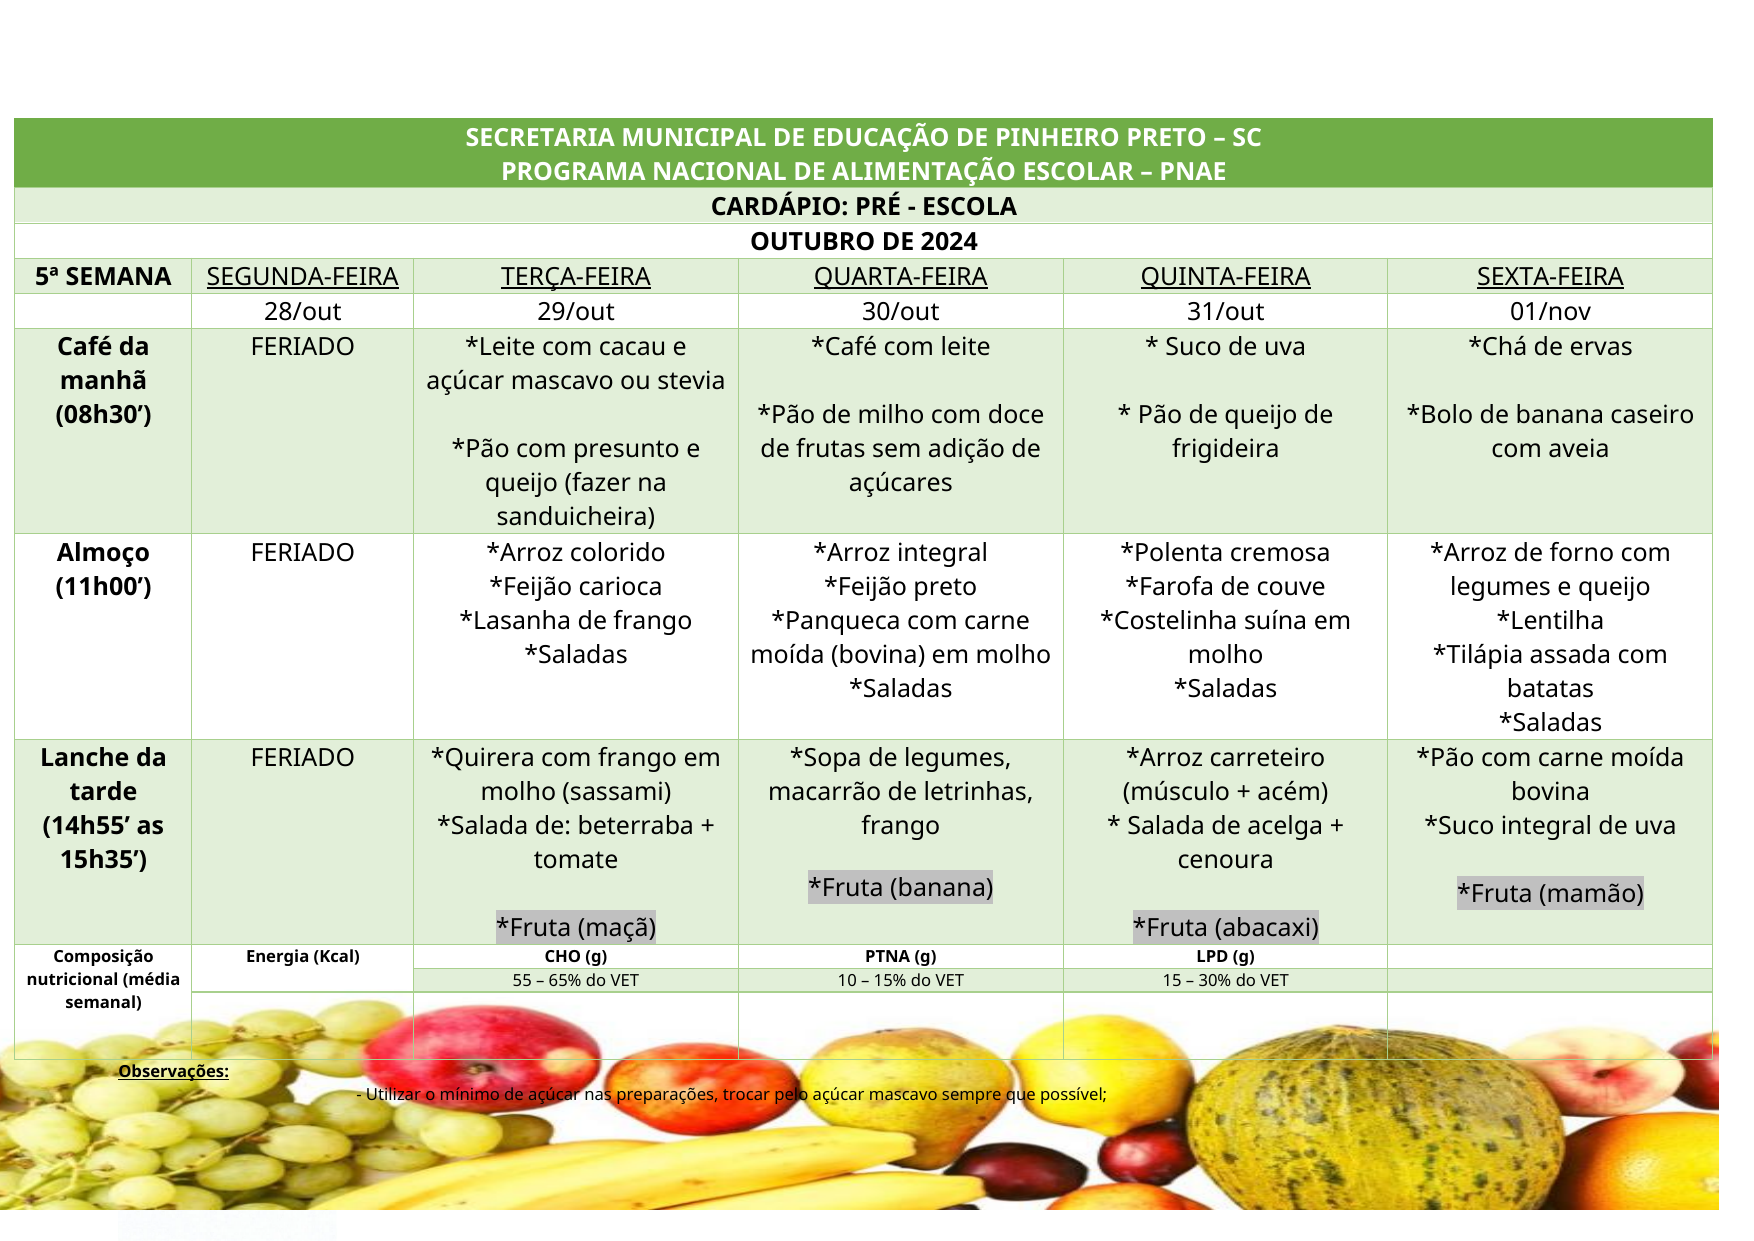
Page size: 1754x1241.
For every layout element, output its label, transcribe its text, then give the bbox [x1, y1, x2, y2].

table_cell SEGUNDA-FEIRA [192, 259, 413, 293]
table_cell OUTUBRO DE 2024 [15, 224, 1712, 257]
table_cell 10 – 15% do VET [739, 969, 1063, 991]
table_cell [15, 294, 191, 328]
table_cell QUINTA-FEIRA [1064, 259, 1387, 293]
table_cell QUARTA-FEIRA [739, 259, 1063, 293]
table_header SECRETARIA MUNICIPAL DE EDUCAÇÃO DE PINHEIRO PRETO – SC PROGRAMA NACIONAL DE ALIMENTAÇÃO ESCOLAR – PNAE [15, 119, 1712, 187]
table_cell [1388, 945, 1712, 968]
text - Utilizar o mínimo de açúcar nas preparações, trocar pelo açúcar mascavo sempre que possível; [118, 1082, 1636, 1105]
table_cell 29/out [414, 294, 738, 328]
table_cell TERÇA-FEIRA [414, 259, 738, 293]
table_cell Composição nutricional (média semanal) [15, 945, 191, 1058]
table_cell *Chá de ervas *Bolo de banana caseiro com aveia [1388, 329, 1712, 533]
table_cell *Café com leite *Pão de milho com doce de frutas sem adição de açúcares [739, 329, 1063, 533]
table_cell 5ª SEMANA [15, 259, 191, 293]
table_cell *Arroz colorido *Feijão carioca *Lasanha de frango *Saladas [414, 534, 738, 738]
table_cell CHO (g) [414, 945, 738, 968]
table_cell 28/out [192, 294, 413, 328]
table_cell 55 – 65% do VET [414, 969, 738, 991]
table_cell [192, 993, 413, 1058]
table_cell *Polenta cremosa *Farofa de couve *Costelinha suína em molho *Saladas [1064, 534, 1387, 738]
table_cell *Sopa de legumes, macarrão de letrinhas, frango *Fruta (banana) [739, 740, 1063, 944]
table_cell [739, 993, 1063, 1058]
table_cell 15 – 30% do VET [1064, 969, 1387, 991]
table_cell *Pão com carne moída bovina *Suco integral de uva *Fruta (mamão) [1388, 740, 1712, 944]
table_cell [1388, 993, 1712, 1058]
table_cell Café da manhã (08h30’) [15, 329, 191, 533]
table_cell Almoço (11h00’) [15, 534, 191, 738]
table_cell *Arroz integral *Feijão preto *Panqueca com carne moída (bovina) em molho *Saladas [739, 534, 1063, 738]
table_cell 31/out [1064, 294, 1387, 328]
table_cell CARDÁPIO: PRÉ - ESCOLA [15, 188, 1712, 222]
table_cell Lanche da tarde (14h55’ as 15h35’) [15, 740, 191, 944]
table_cell [1064, 993, 1387, 1058]
table_cell *Leite com cacau e açúcar mascavo ou stevia *Pão com presunto e queijo (fazer na sanduicheira) [414, 329, 738, 533]
text Observações: [118, 1060, 1636, 1082]
table_cell 01/nov [1388, 294, 1712, 328]
table_cell [1388, 969, 1712, 991]
table_cell FERIADO [192, 329, 413, 533]
table_cell LPD (g) [1064, 945, 1387, 968]
table_cell PTNA (g) [739, 945, 1063, 968]
picture [0, 989, 1719, 1241]
table_cell *Arroz de forno com legumes e queijo *Lentilha *Tilápia assada com batatas *Saladas [1388, 534, 1712, 738]
table_cell FERIADO [192, 534, 413, 738]
table_cell *Arroz carreteiro (músculo + acém) * Salada de acelga + cenoura *Fruta (abacaxi) [1064, 740, 1387, 944]
table_cell SEXTA-FEIRA [1388, 259, 1712, 293]
table_cell *Quirera com frango em molho (sassami) *Salada de: beterraba + tomate *Fruta (maçã) [414, 740, 738, 944]
table_cell 30/out [739, 294, 1063, 328]
table_cell FERIADO [192, 740, 413, 944]
table_cell Energia (Kcal) [192, 945, 413, 991]
table_cell [414, 993, 738, 1058]
table_cell * Suco de uva * Pão de queijo de frigideira [1064, 329, 1387, 533]
